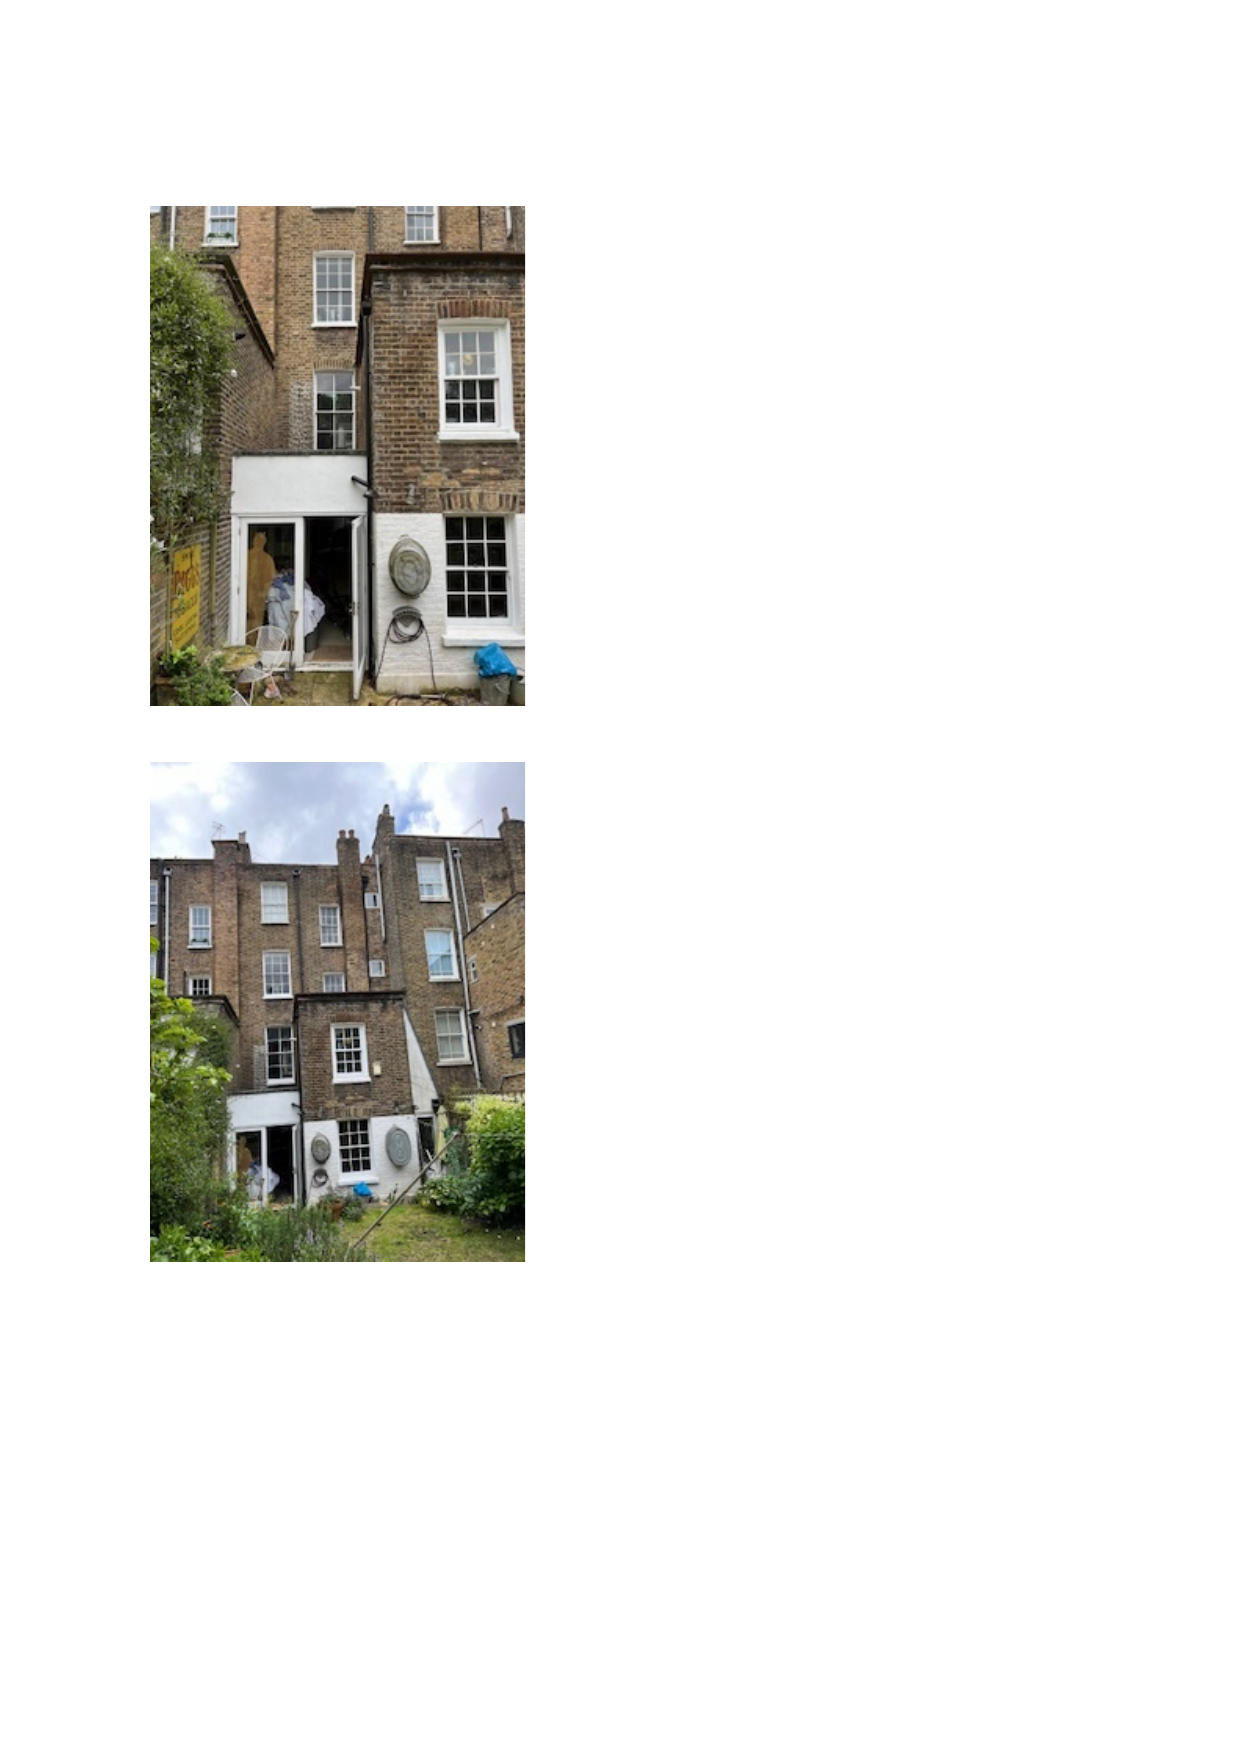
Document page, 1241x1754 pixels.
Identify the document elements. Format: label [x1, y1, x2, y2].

picture [150, 206, 525, 706]
picture [150, 762, 525, 1262]
